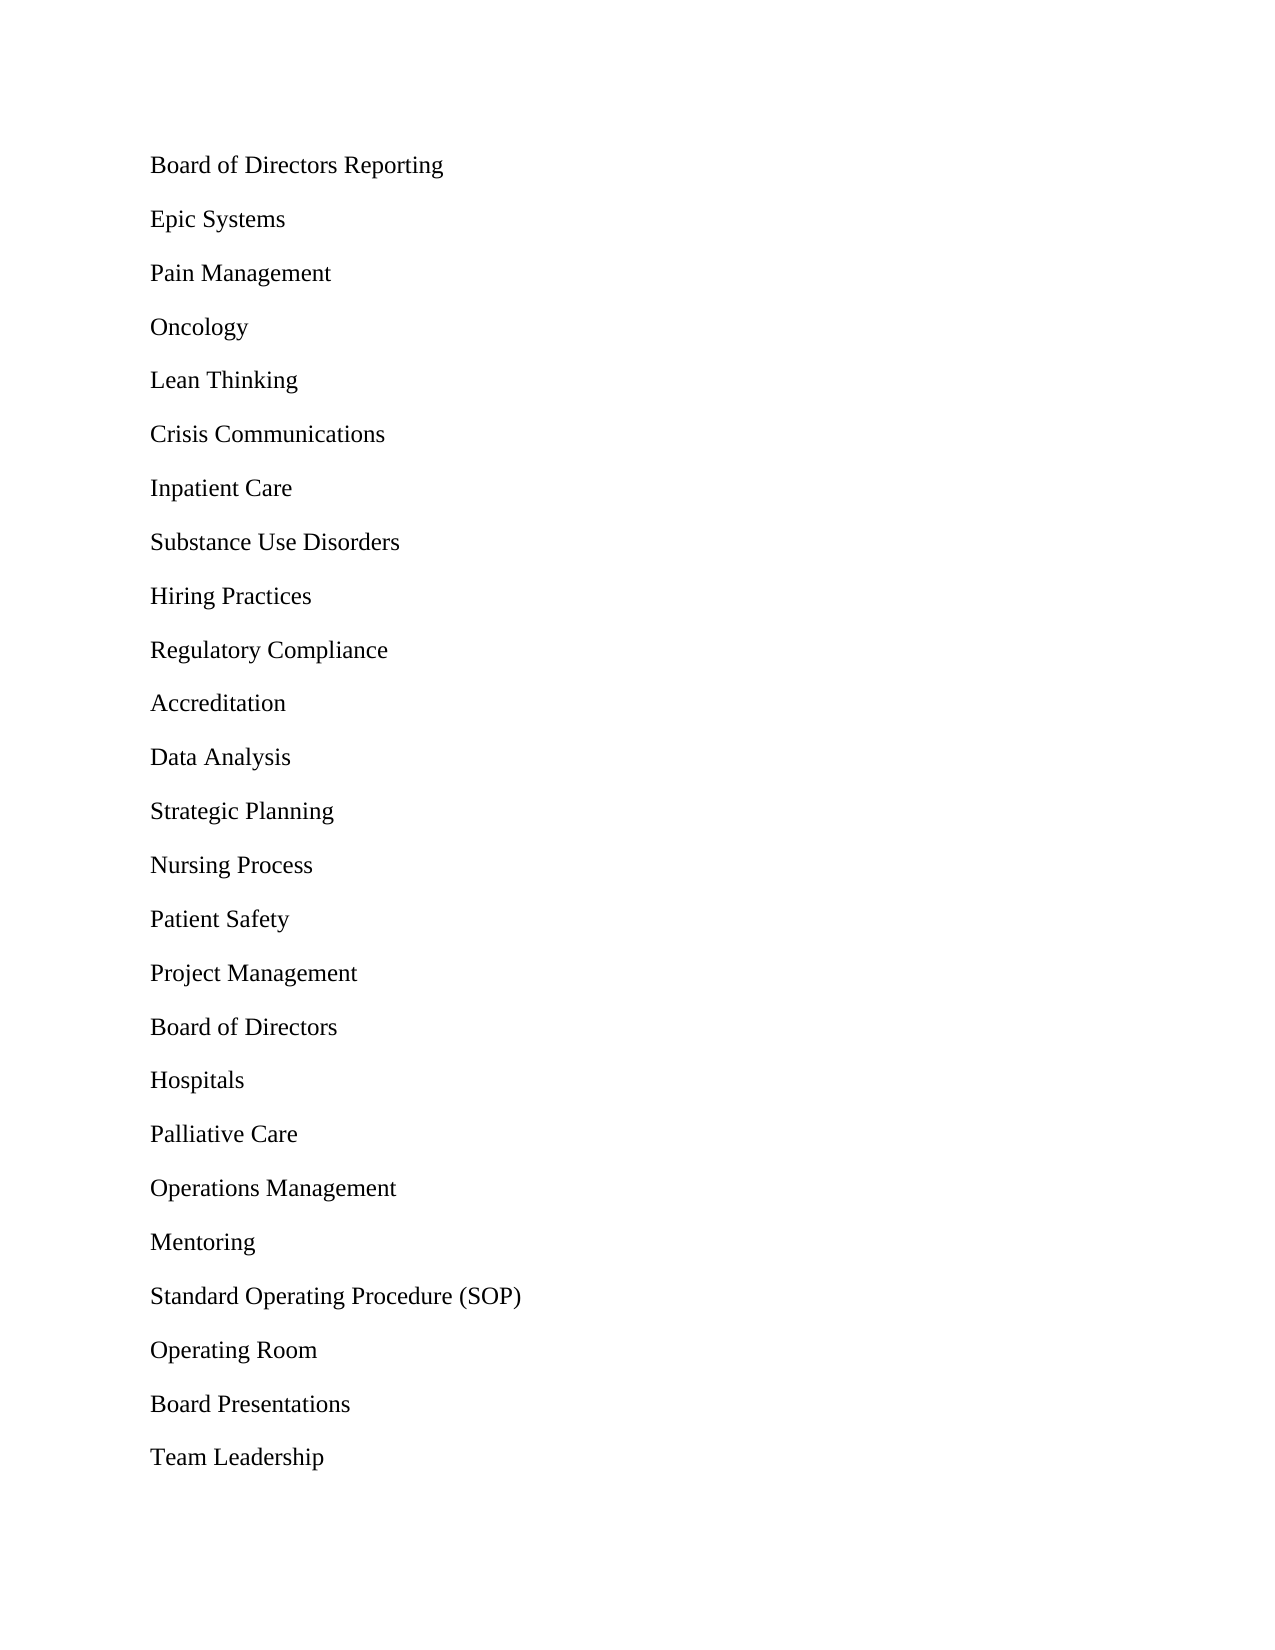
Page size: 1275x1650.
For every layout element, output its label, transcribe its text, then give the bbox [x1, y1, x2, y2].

text Operations Management [150, 1173, 1125, 1202]
text Mentoring [150, 1227, 1125, 1256]
text Board of Directors Reporting [150, 150, 1125, 179]
text Board of Directors [150, 1012, 1125, 1040]
text Hospitals [150, 1066, 1125, 1094]
text Lean Thinking [150, 365, 1125, 394]
text Inpatient Care [150, 473, 1125, 502]
text Nursing Process [150, 850, 1125, 879]
text Standard Operating Procedure (SOP) [150, 1281, 1125, 1310]
text Project Management [150, 958, 1125, 987]
text Data Analysis [150, 742, 1125, 771]
text Crisis Communications [150, 419, 1125, 448]
text Hiring Practices [150, 581, 1125, 609]
text Palliative Care [150, 1119, 1125, 1148]
text Strategic Planning [150, 796, 1125, 825]
text Oncology [150, 312, 1125, 340]
text Board Presentations [150, 1389, 1125, 1417]
text Team Leadership [150, 1442, 1125, 1471]
text Epic Systems [150, 204, 1125, 233]
text Pain Management [150, 258, 1125, 286]
text Accreditation [150, 688, 1125, 717]
text Patient Safety [150, 904, 1125, 933]
text Regulatory Compliance [150, 635, 1125, 663]
text Operating Room [150, 1335, 1125, 1363]
text Substance Use Disorders [150, 527, 1125, 556]
